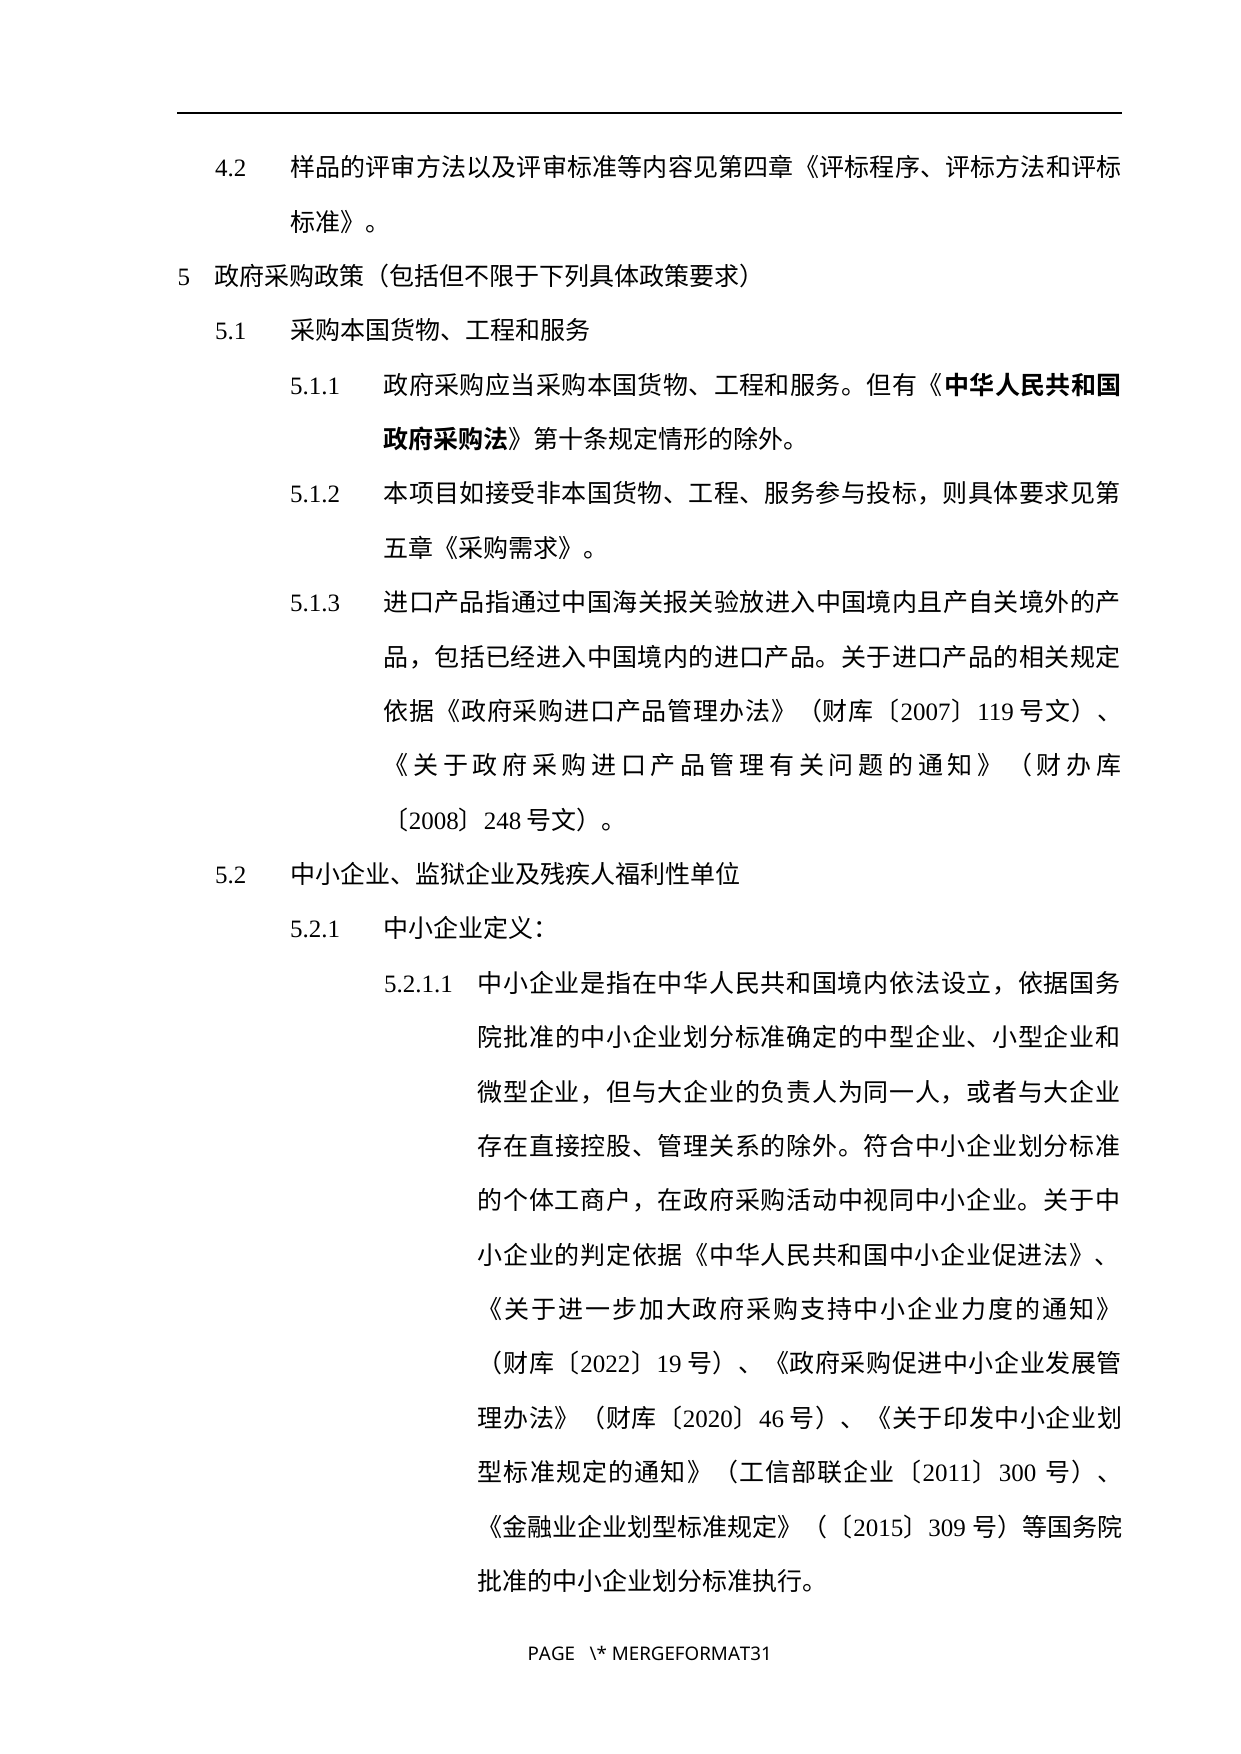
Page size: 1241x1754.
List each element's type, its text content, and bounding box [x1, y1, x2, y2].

list 样品的评审方法以及评审标准等内容见第四章《评标程序、评标方法和评标标准》。 [215, 148, 1122, 238]
list 政府采购政策（包括但不限于下列具体政策要求） [177, 256, 1122, 293]
list 政府采购应当采购本国货物、工程和服务。但有《中华人民共和国政府采购法》第十条规定情形的除外。 [290, 365, 1122, 456]
list 中小企业、监狱企业及残疾人福利性单位 [215, 854, 1122, 891]
list 采购本国货物、工程和服务 [215, 311, 1122, 347]
list 进口产品指通过中国海关报关验放进入中国境内且产自关境外的产品，包括已经进入中国境内的进口产品。关于进口产品的相关规定依据《政府采购进口产品管理办法》（财库〔2007〕119号文）、《关于政府采购进口产品管理有关问题的通知》（财办库〔2008〕248号文）。 [290, 583, 1122, 836]
list 中小企业定义： [290, 909, 1122, 945]
list 本项目如接受非本国货物、工程、服务参与投标，则具体要求见第五章《采购需求》。 [290, 474, 1122, 564]
list 中小企业是指在中华人民共和国境内依法设立，依据国务院批准的中小企业划分标准确定的中型企业、小型企业和微型企业，但与大企业的负责人为同一人，或者与大企业存在直接控股、管理关系的除外。符合中小企业划分标准的个体工商户，在政府采购活动中视同中小企业。关于中小企业的判定依据《中华人民共和国中小企业促进法》、《关于进一步加大政府采购支持中小企业力度的通知》（财库〔2022〕19号）、《政府采购促进中小企业发展管理办法》（财库〔2020〕46号）、《关于印发中小企业划型标准规定的通知》（工信部联企业〔2011〕300 号）、《金融业企业划型标准规定》（〔2015〕309 号）等国务院批准的中小企业划分标准执行。 [384, 963, 1122, 1598]
